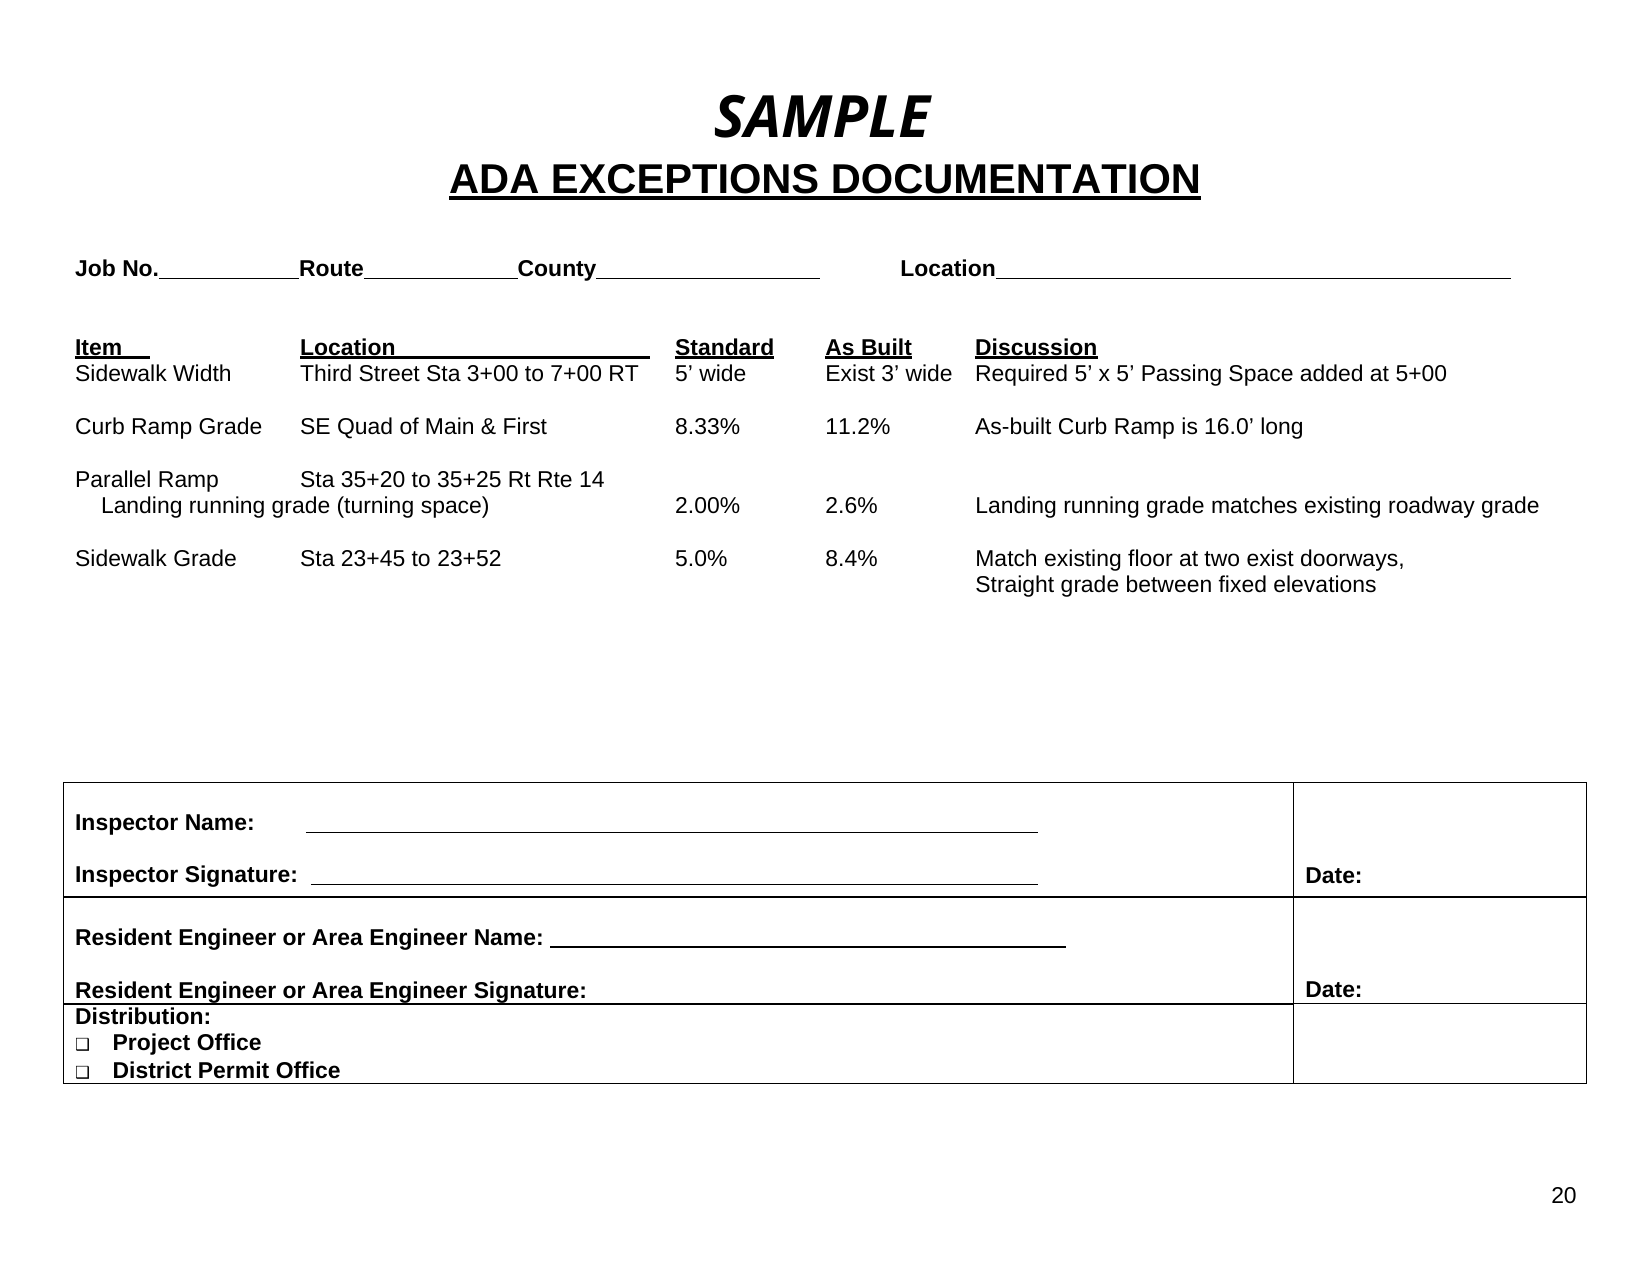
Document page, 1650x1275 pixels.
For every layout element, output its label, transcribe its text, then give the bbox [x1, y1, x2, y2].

text Landing running grade (turning space) 2.00% 2.6% Landing running grade matches existing roadway grade [101, 492, 1598, 518]
table_cell [1294, 1004, 1586, 1083]
table_cell 5’ wide [663, 361, 800, 400]
text Straight grade between fixed elevations [975, 571, 1598, 597]
text SAMPLE [447, 75, 1203, 154]
table_header Standard [663, 335, 800, 361]
table_header Discussion [964, 335, 1453, 361]
table_header Inspector Name: Inspector Signature: [64, 783, 1293, 896]
table_cell Exist 3’ wide [800, 361, 964, 400]
text ADA EXCEPTIONS DOCUMENTATION [447, 154, 1203, 202]
table_header Date: [1294, 783, 1586, 896]
table_cell As-built Curb Ramp is 16.0’ long [964, 400, 1453, 492]
text Sidewalk Grade Sta 23+45 to 23+52 5.0% 8.4% Match existing floor at two exist doorways, [75, 545, 1598, 571]
table_header Item [70, 335, 281, 361]
table_cell Required 5’ x 5’ Passing Space added at 5+00 [964, 361, 1453, 400]
table_cell Sidewalk Width [70, 361, 281, 400]
table_header Location [281, 335, 663, 361]
table_cell Distribution: Project Office District Permit Office [64, 1005, 1293, 1083]
table_cell 11.2% [800, 400, 964, 492]
table_cell 8.33% [663, 400, 800, 492]
table_header As Built [800, 335, 964, 361]
subtitle Job No. Route County Location [75, 255, 1598, 281]
table_cell SE Quad of Main & First Sta 35+20 to 35+25 Rt Rte 14 [281, 400, 663, 492]
table_cell Curb Ramp Grade Parallel Ramp [70, 400, 281, 492]
table_cell Third Street Sta 3+00 to 7+00 RT [281, 361, 663, 400]
table_cell Date: [1294, 898, 1586, 1003]
table_cell Resident Engineer or Area Engineer Name: Resident Engineer or Area Engineer Signature: [64, 898, 1293, 1003]
